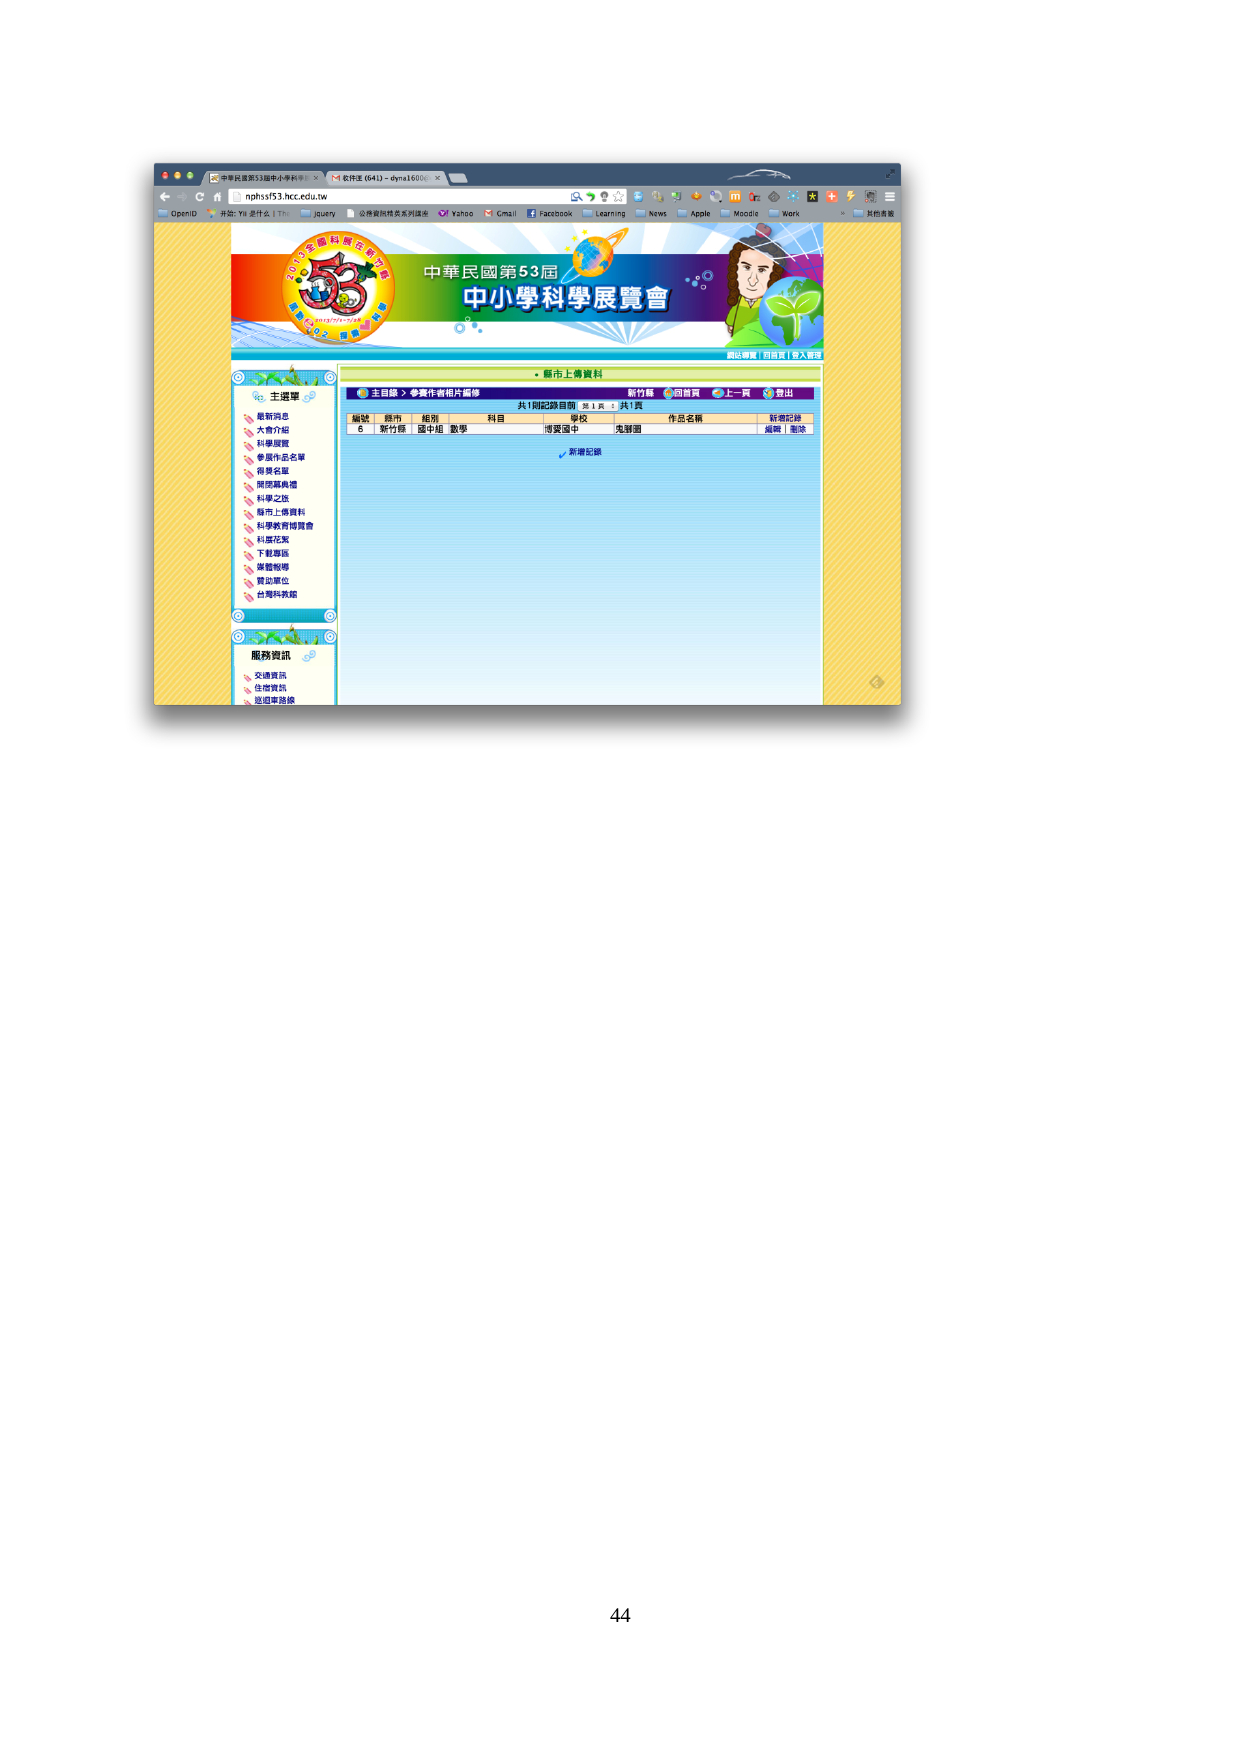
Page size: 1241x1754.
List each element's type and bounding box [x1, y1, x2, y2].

picture [118, 141, 936, 754]
